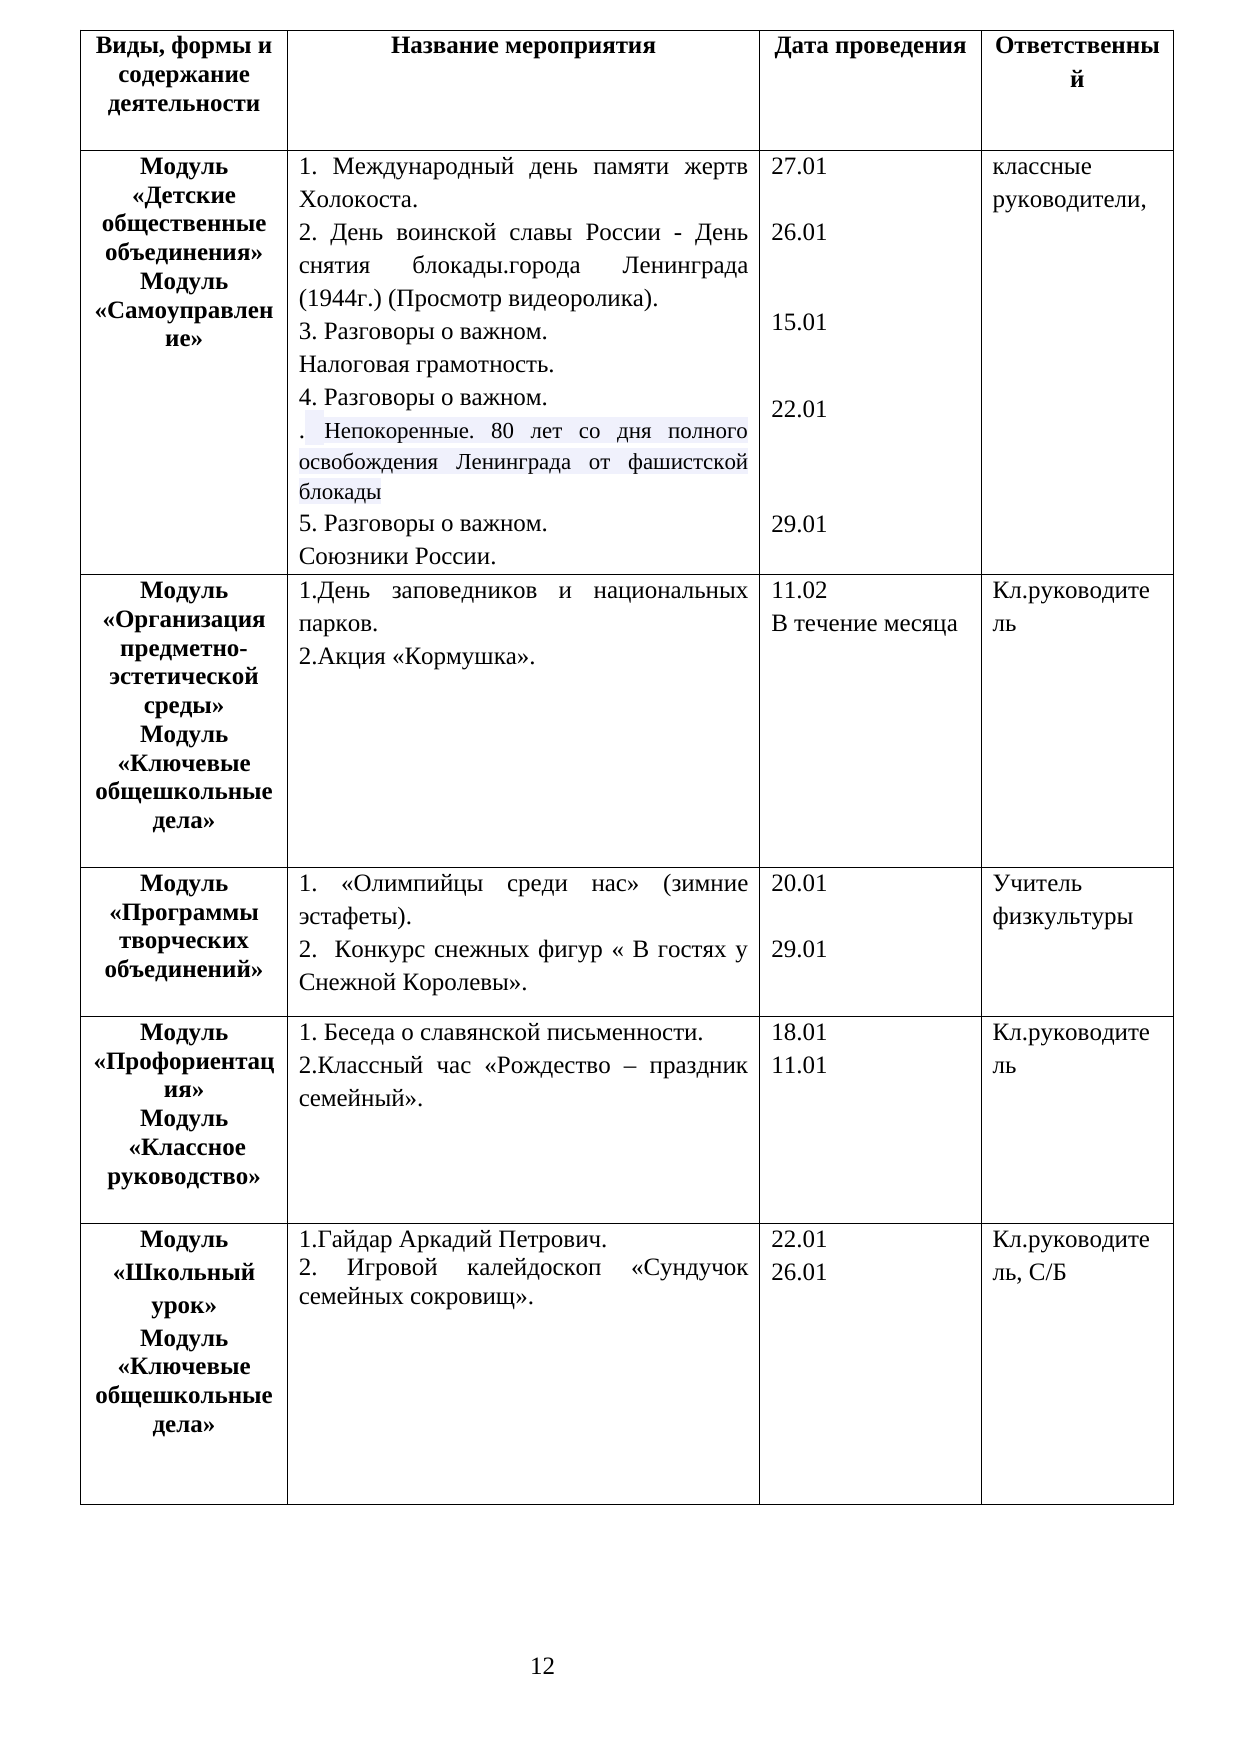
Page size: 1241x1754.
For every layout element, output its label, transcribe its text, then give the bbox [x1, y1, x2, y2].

table_cell Модуль «Детские общественные объединения» Модуль «Самоуправление» [81, 151, 287, 574]
table_cell Модуль «Профориентация» Модуль «Классное руководство» [81, 1017, 287, 1223]
table_cell 22.01 26.01 [760, 1224, 981, 1504]
table_cell 1. Беседа о славянской письменности. 2.Классный час «Рождество – праздник семейный». [288, 1017, 759, 1223]
table_cell 18.01 11.01 [760, 1017, 981, 1223]
table_cell 1.День заповедников и национальных парков. 2.Акция «Кормушка». [288, 575, 759, 867]
table_header Название мероприятия [288, 31, 759, 150]
table_cell Кл.руководитель, С/Б [982, 1224, 1173, 1504]
table_header Дата проведения [760, 31, 981, 150]
table_header Ответственный [982, 31, 1173, 150]
table_cell Учитель физкультуры [982, 868, 1173, 1016]
table_cell классные руководители, [982, 151, 1173, 574]
table_cell 1. «Олимпийцы среди нас» (зимние эстафеты). 2. Конкурс снежных фигур « В гостях у Снежной Королевы». [288, 868, 759, 1016]
table_cell Кл.руководитель [982, 575, 1173, 867]
table_cell Модуль «Школьный урок» Модуль «Ключевые общешкольные дела» [81, 1224, 287, 1504]
table_cell 27.01 26.01 15.01 22.01 29.01 [760, 151, 981, 574]
table_cell 20.01 29.01 [760, 868, 981, 1016]
table_header Виды, формы и содержание деятельности [81, 31, 287, 150]
table_cell 1. Международный день памяти жертв Холокоста. 2. День воинской славы России - День снятия блокады.города Ленинграда (1944г.) (Просмотр видеоролика). 3. Разговоры о важном. Налоговая грамотность. 4. Разговоры о важном. . Непокоренные. 80 лет со дня полного освобождения Ленинграда от фашистской блокады 5. Разговоры о важном. Союзники России. [288, 151, 759, 574]
table_cell Модуль «Организация предметно-эстетической среды» Модуль «Ключевые общешкольные дела» [81, 575, 287, 867]
table_cell 1.Гайдар Аркадий Петрович. 2. Игровой калейдоскоп «Сундучок семейных сокровищ». [288, 1224, 759, 1504]
table_cell Кл.руководитель [982, 1017, 1173, 1223]
table_cell 11.02 В течение месяца [760, 575, 981, 867]
table_cell Модуль «Программы творческих объединений» [81, 868, 287, 1016]
